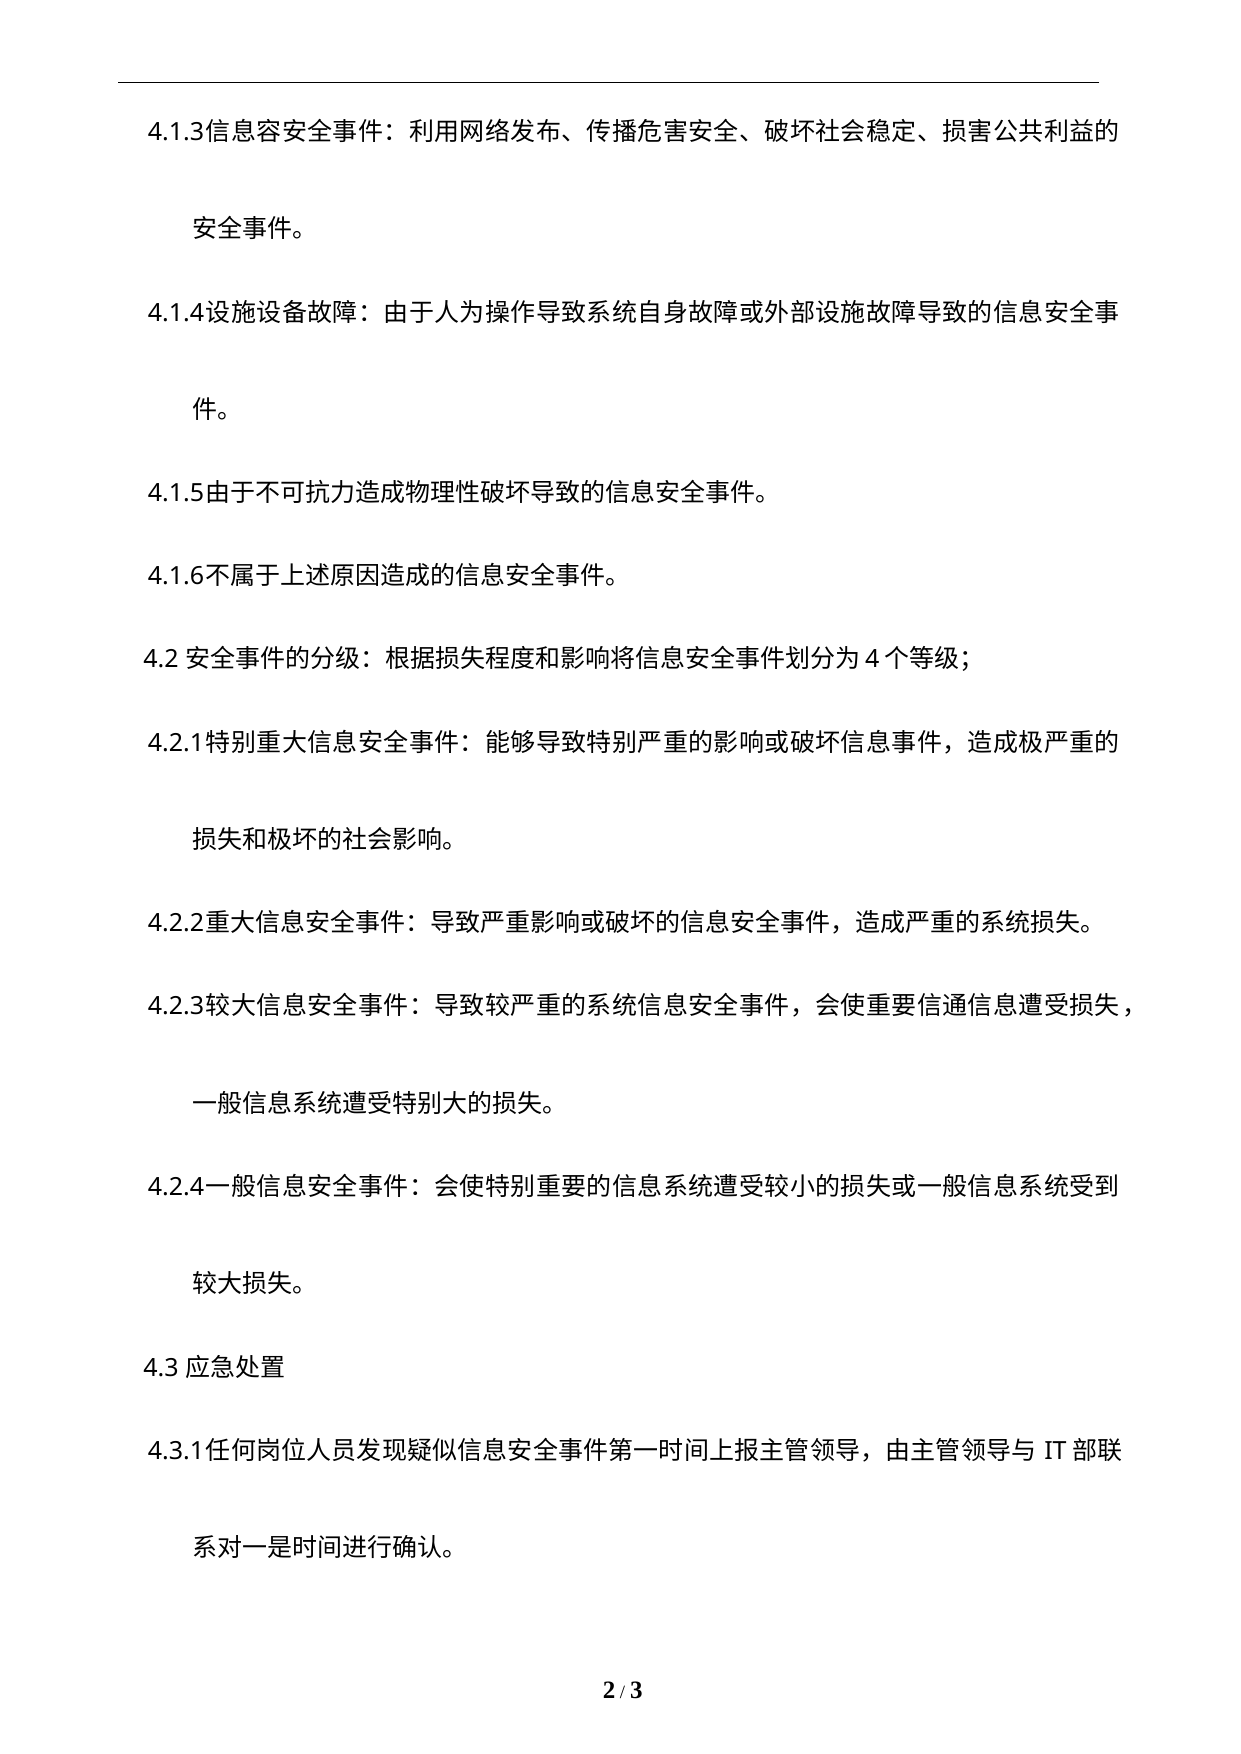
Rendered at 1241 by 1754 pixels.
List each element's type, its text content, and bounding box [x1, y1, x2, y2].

list 重大信息安全事件：导致严重影响或破坏的信息安全事件，造成严重的系统损失。 [148, 888, 1122, 953]
list 一般信息安全事件：会使特别重要的信息系统遭受较小的损失或一般信息系统受到较大损失。 [148, 1152, 1122, 1314]
list 不属于上述原因造成的信息安全事件。 [148, 541, 1122, 606]
list 特别重大信息安全事件：能够导致特别严重的影响或破坏信息事件，造成极严重的损失和极坏的社会影响。 [148, 708, 1122, 870]
list 设施设备故障：由于人为操作导致系统自身故障或外部设施故障导致的信息安全事件。 [148, 278, 1122, 440]
list 较大信息安全事件：导致较严重的系统信息安全事件，会使重要信通信息遭受损失，一般信息系统遭受特别大的损失。 [148, 971, 1122, 1134]
list 应急处置 [118, 1333, 1122, 1398]
list 由于不可抗力造成物理性破坏导致的信息安全事件。 [148, 458, 1122, 523]
list 任何岗位人员发现疑似信息安全事件第一时间上报主管领导，由主管领导与IT部联系对一是时间进行确认。 [148, 1416, 1122, 1578]
list 安全事件的分级：根据损失程度和影响将信息安全事件划分为4个等级； [118, 624, 1122, 689]
list 信息容安全事件：利用网络发布、传播危害安全、破坏社会稳定、损害公共利益的安全事件。 [148, 97, 1122, 259]
